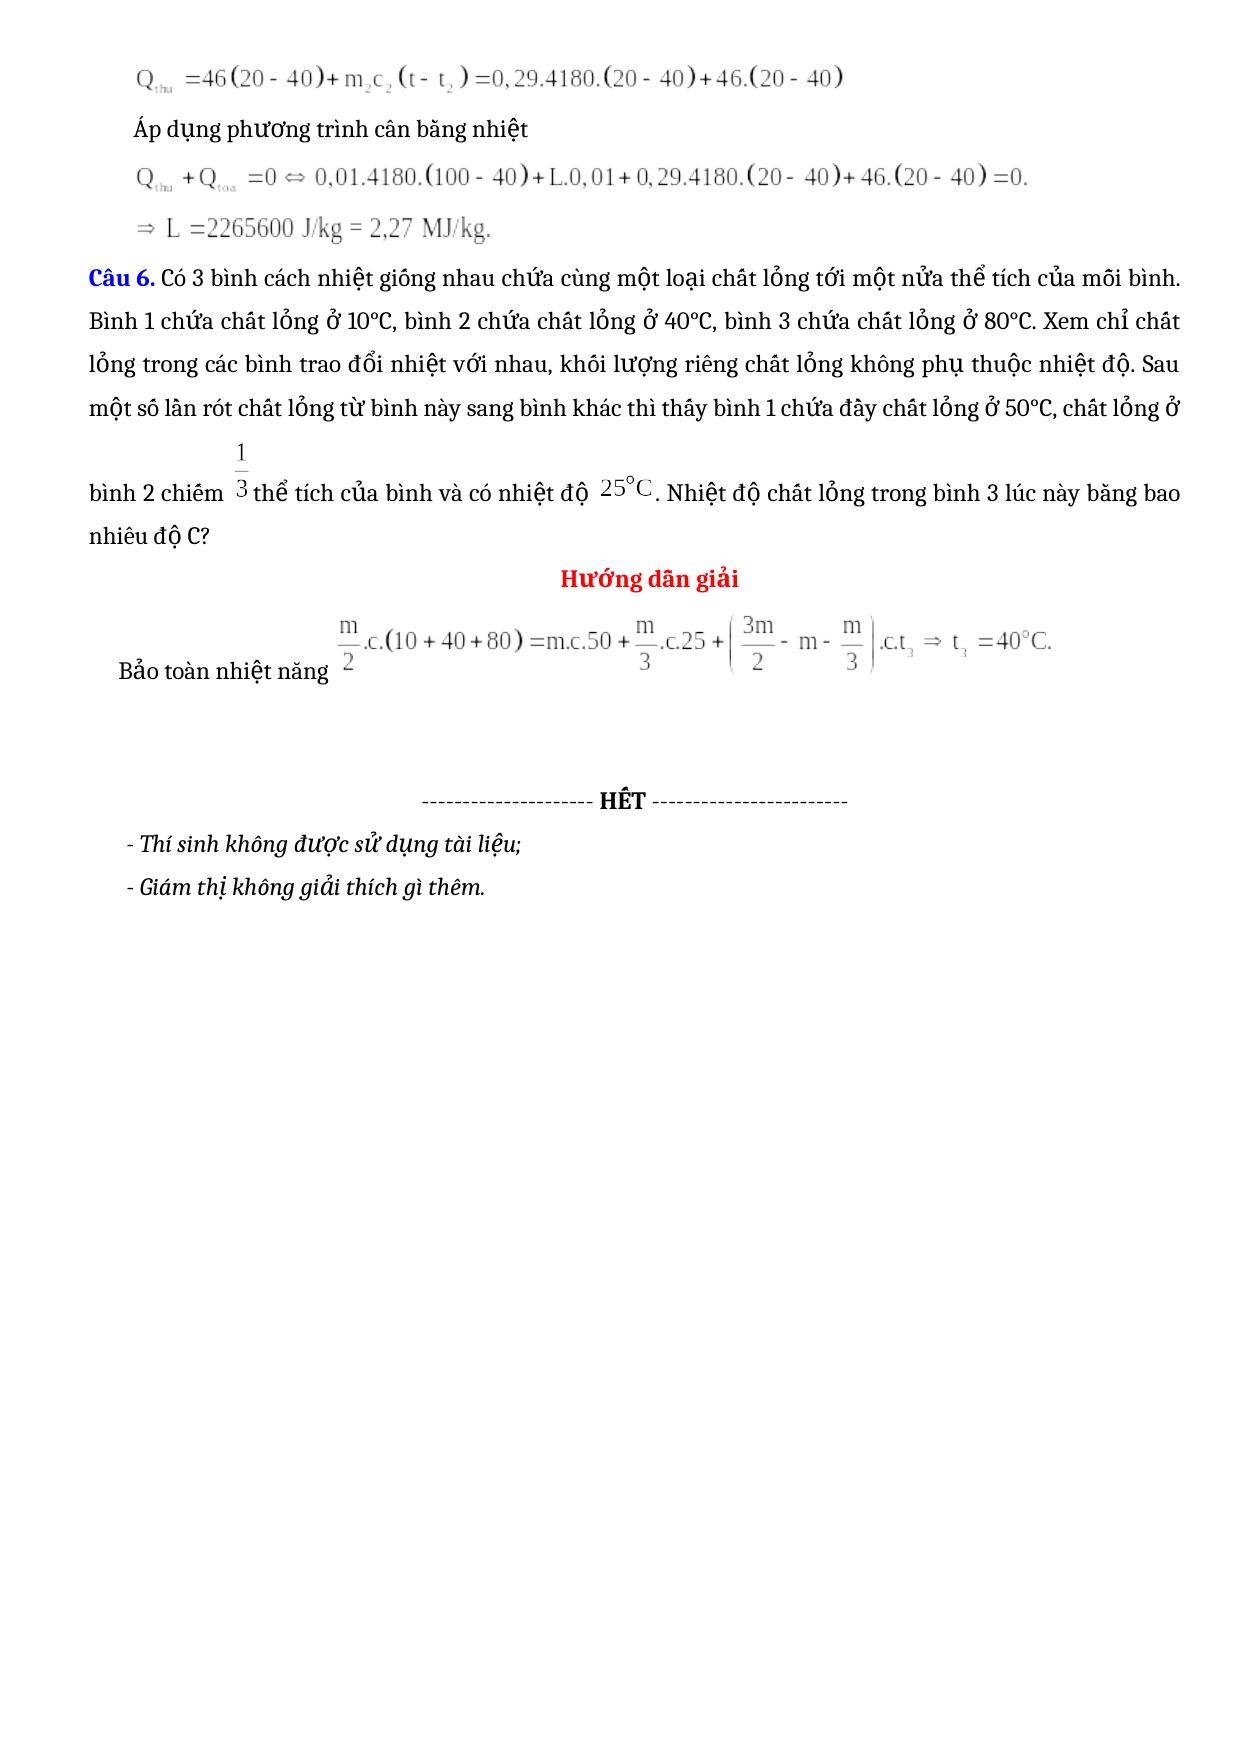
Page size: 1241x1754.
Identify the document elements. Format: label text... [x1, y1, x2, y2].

text Áp dụng phương trình cân bằng nhiệt [118, 115, 1181, 143]
text - Giám thị không giải thích gì thêm. [126, 873, 1181, 902]
text Hướng dẫn giải [118, 565, 1181, 594]
text --------------------- HẾT ------------------------ [89, 787, 1181, 815]
text - Thí sinh không được sử dụng tài liệu; [126, 830, 1181, 858]
list Có 3 bình cách nhiệt giống nhau chứa cùng một loại chất lỏng tới một nửa thể tích của mỗi bình. Bình 1 chứa chất lỏng ở 10°C, bình 2 chứa chất lỏng ở 40°C, bình 3 chứa chất lỏng ở 80°C. Xem chỉ chất lỏng trong các bình trao đổi nhiệt với nhau, khối lượng riêng chất lỏng không phụ thuộc nhiệt độ. Sau một số lần rót chất lỏng từ bình này sang bình khác thì thấy bình 1 chứa đầy chất lỏng ở 50°C, chất lỏng ở bình 2 chiếm thể tích của bình và có nhiệt độ . Nhiệt độ chất lỏng trong bình 3 lúc này bằng bao nhiêu độ C? [89, 264, 1181, 551]
text Bảo toàn nhiệt năng [118, 608, 1181, 686]
